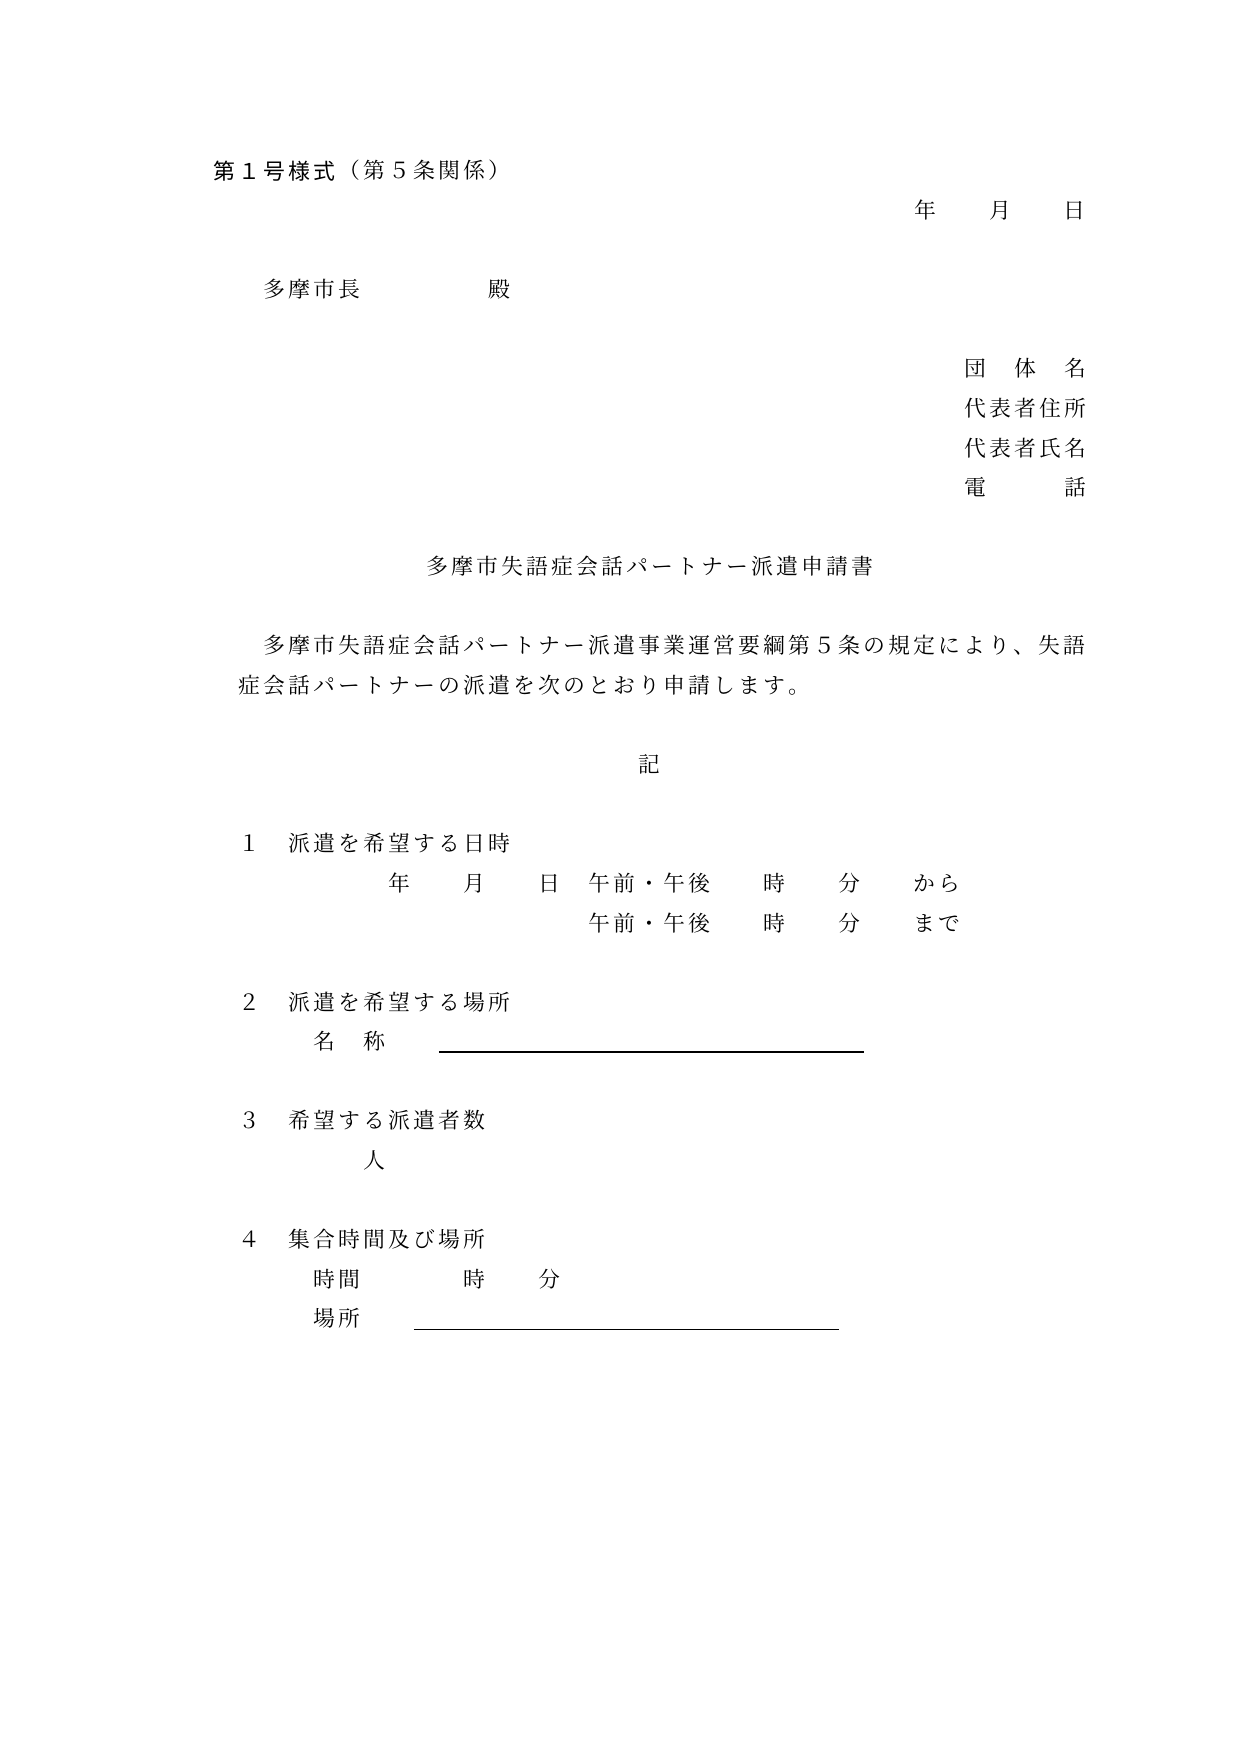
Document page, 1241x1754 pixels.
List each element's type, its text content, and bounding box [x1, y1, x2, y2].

text 時間 時 分 [214, 1258, 1089, 1298]
text 多摩市失語症会話パートナー派遣事業運営要綱第５条の規定により、失語症会話パートナーの派遣を次のとおり申請します。 [214, 625, 1089, 704]
text 名 称 [214, 1021, 1089, 1060]
text 電 話 [214, 466, 1089, 506]
text 代表者氏名 [214, 427, 1089, 466]
text 第１号様式（第５条関係） [214, 150, 1089, 189]
text ２ 派遣を希望する場所 [214, 981, 1089, 1021]
text 多摩市長 殿 [258, 268, 1089, 308]
text 年 月 日 [214, 189, 1089, 229]
text 記 [214, 743, 1089, 783]
text 午前・午後 時 分 まで [214, 902, 1089, 941]
text ３ 希望する派遣者数 [214, 1100, 1089, 1139]
text 場所 [214, 1298, 1089, 1337]
text １ 派遣を希望する日時 [214, 823, 1089, 862]
text 多摩市失語症会話パートナー派遣申請書多摩市住宅アドバイザー派遣申請書 [214, 546, 1089, 585]
text 人 [214, 1139, 1089, 1179]
text 団 体 名 [214, 348, 1089, 387]
text 年 月 日 午前・午後 時 分 から [214, 862, 1089, 902]
text ４ 集合時間及び場所 [214, 1218, 1089, 1258]
text 代表者住所 [214, 387, 1089, 427]
